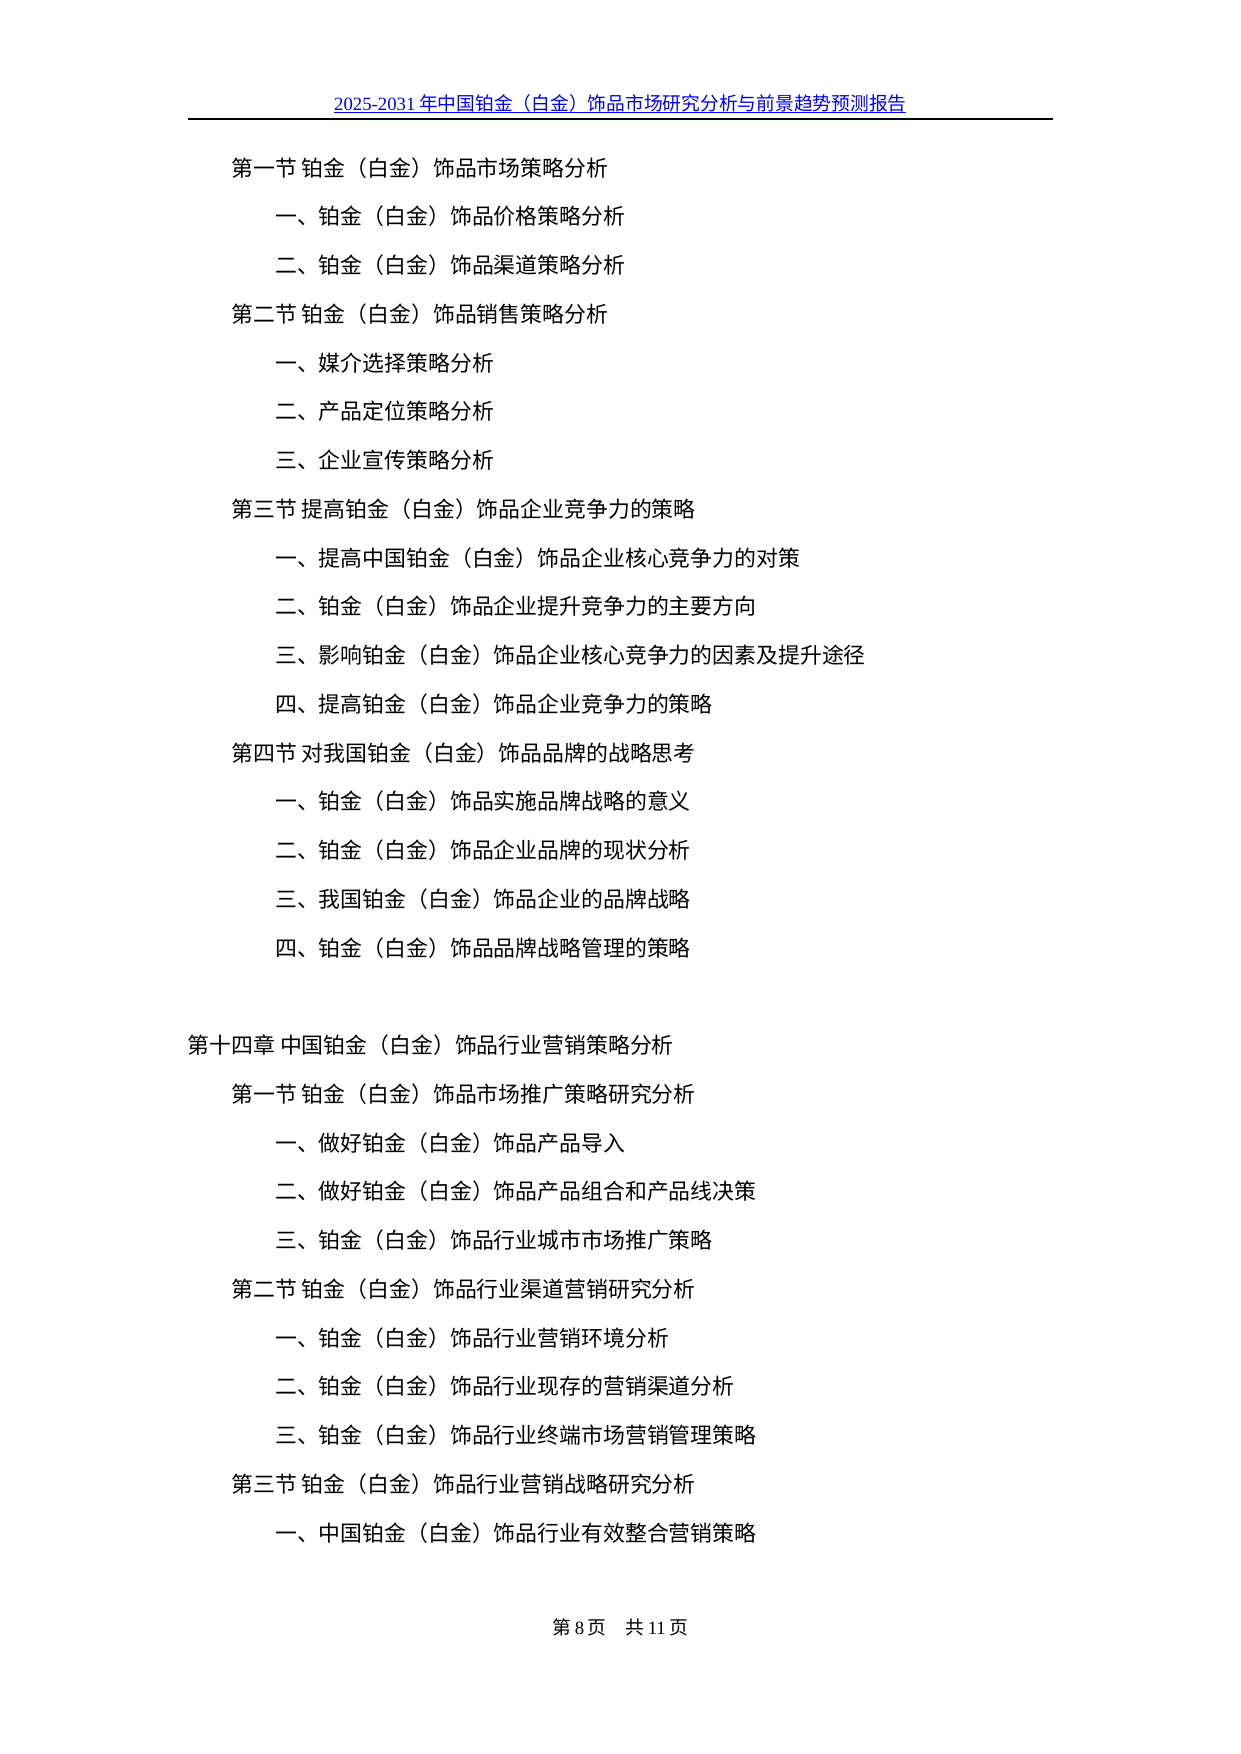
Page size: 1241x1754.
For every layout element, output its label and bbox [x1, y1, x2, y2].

text [187, 150, 1053, 1548]
